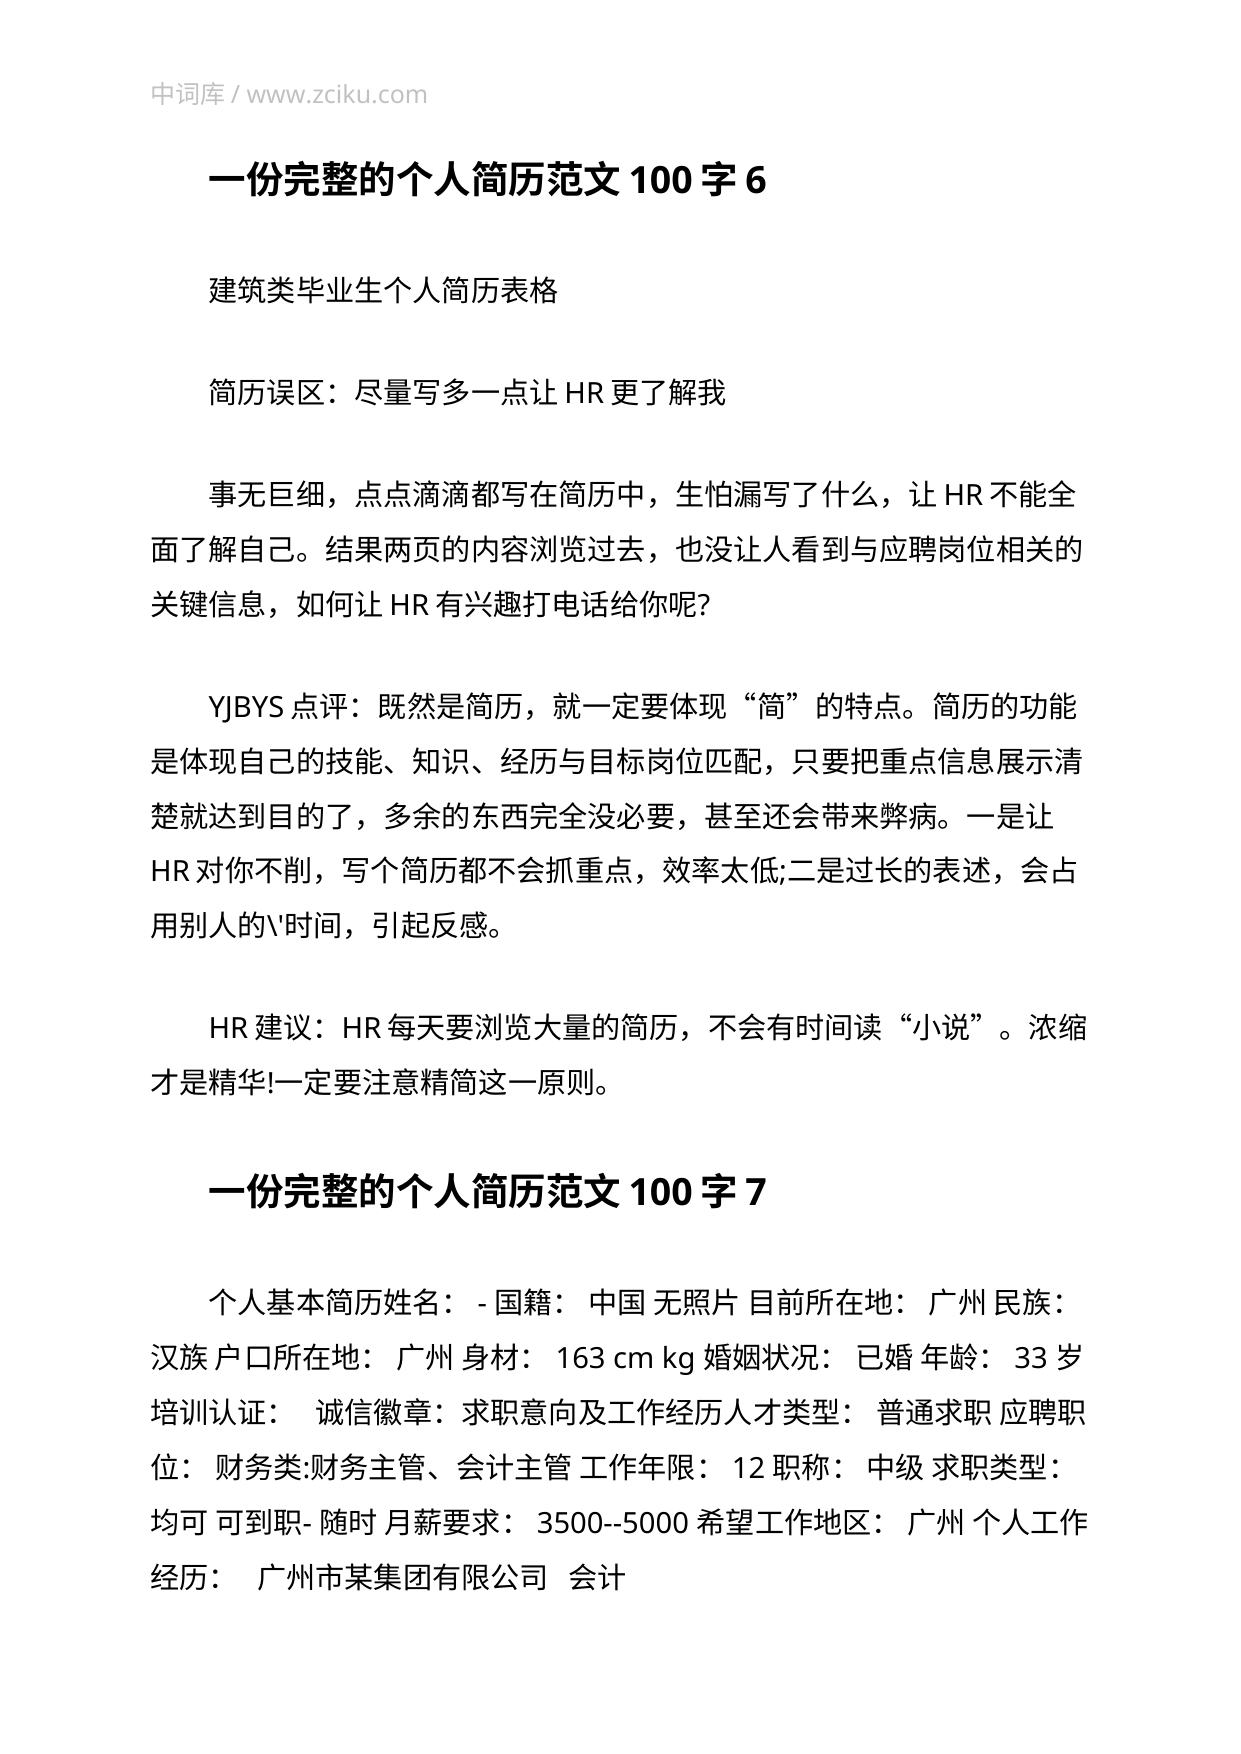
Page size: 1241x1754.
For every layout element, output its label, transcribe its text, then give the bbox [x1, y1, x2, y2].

text 个人基本简历姓名： - 国籍： 中国 无照片 目前所在地： 广州 民族： 汉族 户口所在地： 广州 身材： 163 cm kg 婚姻状况： 已婚 年龄： 33 岁 培训认证： 诚信徽章：求职意向及工作经历人才类型： 普通求职 应聘职位： 财务类:财务主管、会计主管 工作年限： 12 职称： 中级 求职类型： 均可 可到职- 随时 月薪要求： 3500--5000 希望工作地区： 广州 个人工作经历： 广州市某集团有限公司 会计 [150, 1279, 1090, 1597]
text 一份完整的个人简历范文100字6 [150, 150, 1090, 204]
text 事无巨细，点点滴滴都写在简历中，生怕漏写了什么，让HR不能全面了解自己。结果两页的内容浏览过去，也没让人看到与应聘岗位相关的关键信息，如何让HR有兴趣打电话给你呢? [150, 471, 1090, 624]
text 简历误区：尽量写多一点让HR更了解我 [150, 369, 1090, 412]
text 一份完整的个人简历范文100字7 [150, 1162, 1090, 1216]
text YJBYS点评：既然是简历，就一定要体现“简”的特点。简历的功能是体现自己的技能、知识、经历与目标岗位匹配，只要把重点信息展示清楚就达到目的了，多余的东西完全没必要，甚至还会带来弊病。一是让HR对你不削，写个简历都不会抓重点，效率太低;二是过长的表述，会占用别人的\'时间，引起反感。 [150, 683, 1090, 945]
text 建筑类毕业生个人简历表格 [150, 268, 1090, 310]
text HR建议：HR每天要浏览大量的简历，不会有时间读“小说”。浓缩才是精华!一定要注意精简这一原则。 [150, 1005, 1090, 1102]
